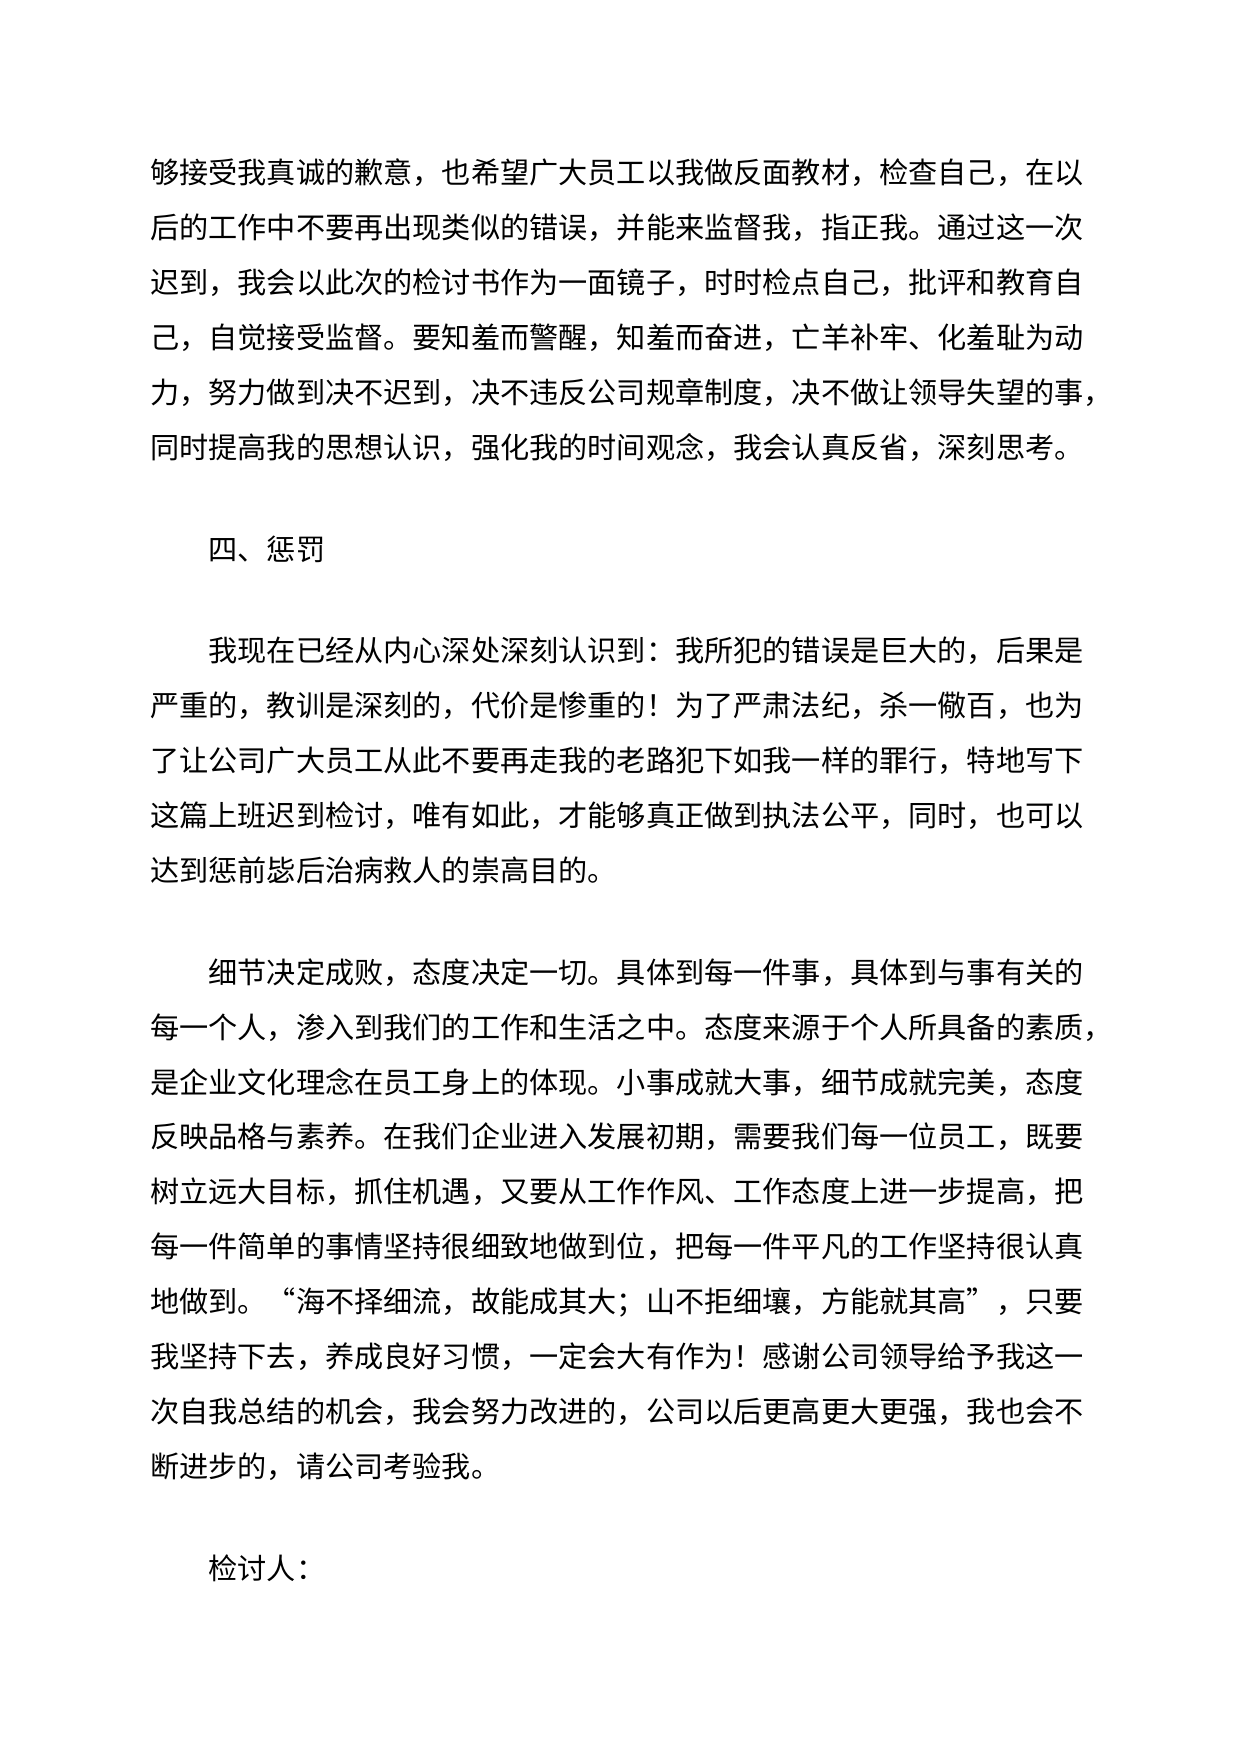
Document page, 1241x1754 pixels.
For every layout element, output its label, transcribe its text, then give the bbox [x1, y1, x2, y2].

text 细节决定成败，态度决定一切。具体到每一件事，具体到与事有关的每一个人，渗入到我们的工作和生活之中。态度来源于个人所具备的素质，是企业文化理念在员工身上的体现。小事成就大事，细节成就完美，态度反映品格与素养。在我们企业进入发展初期，需要我们每一位员工，既要树立远大目标，抓住机遇，又要从工作作风、工作态度上进一步提高，把每一件简单的事情坚持很细致地做到位，把每一件平凡的工作坚持很认真地做到。“海不择细流，故能成其大；山不拒细壤，方能就其高”，只要我坚持下去，养成良好习惯，一定会大有作为！感谢公司领导给予我这一次自我总结的机会，我会努力改进的，公司以后更高更大更强，我也会不断进步的，请公司考验我。 [150, 949, 1090, 1486]
text 我现在已经从内心深处深刻认识到：我所犯的错误是巨大的，后果是严重的，教训是深刻的，代价是惨重的！为了严肃法纪，杀一儆百，也为了让公司广大员工从此不要再走我的老路犯下如我一样的罪行，特地写下这篇上班迟到检讨，唯有如此，才能够真正做到执法公平，同时，也可以达到惩前毖后治病救人的崇高目的。 [150, 628, 1090, 890]
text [150, 150, 1090, 467]
text 四、惩罚 [150, 526, 1090, 568]
text 检讨人： [150, 1545, 1090, 1587]
